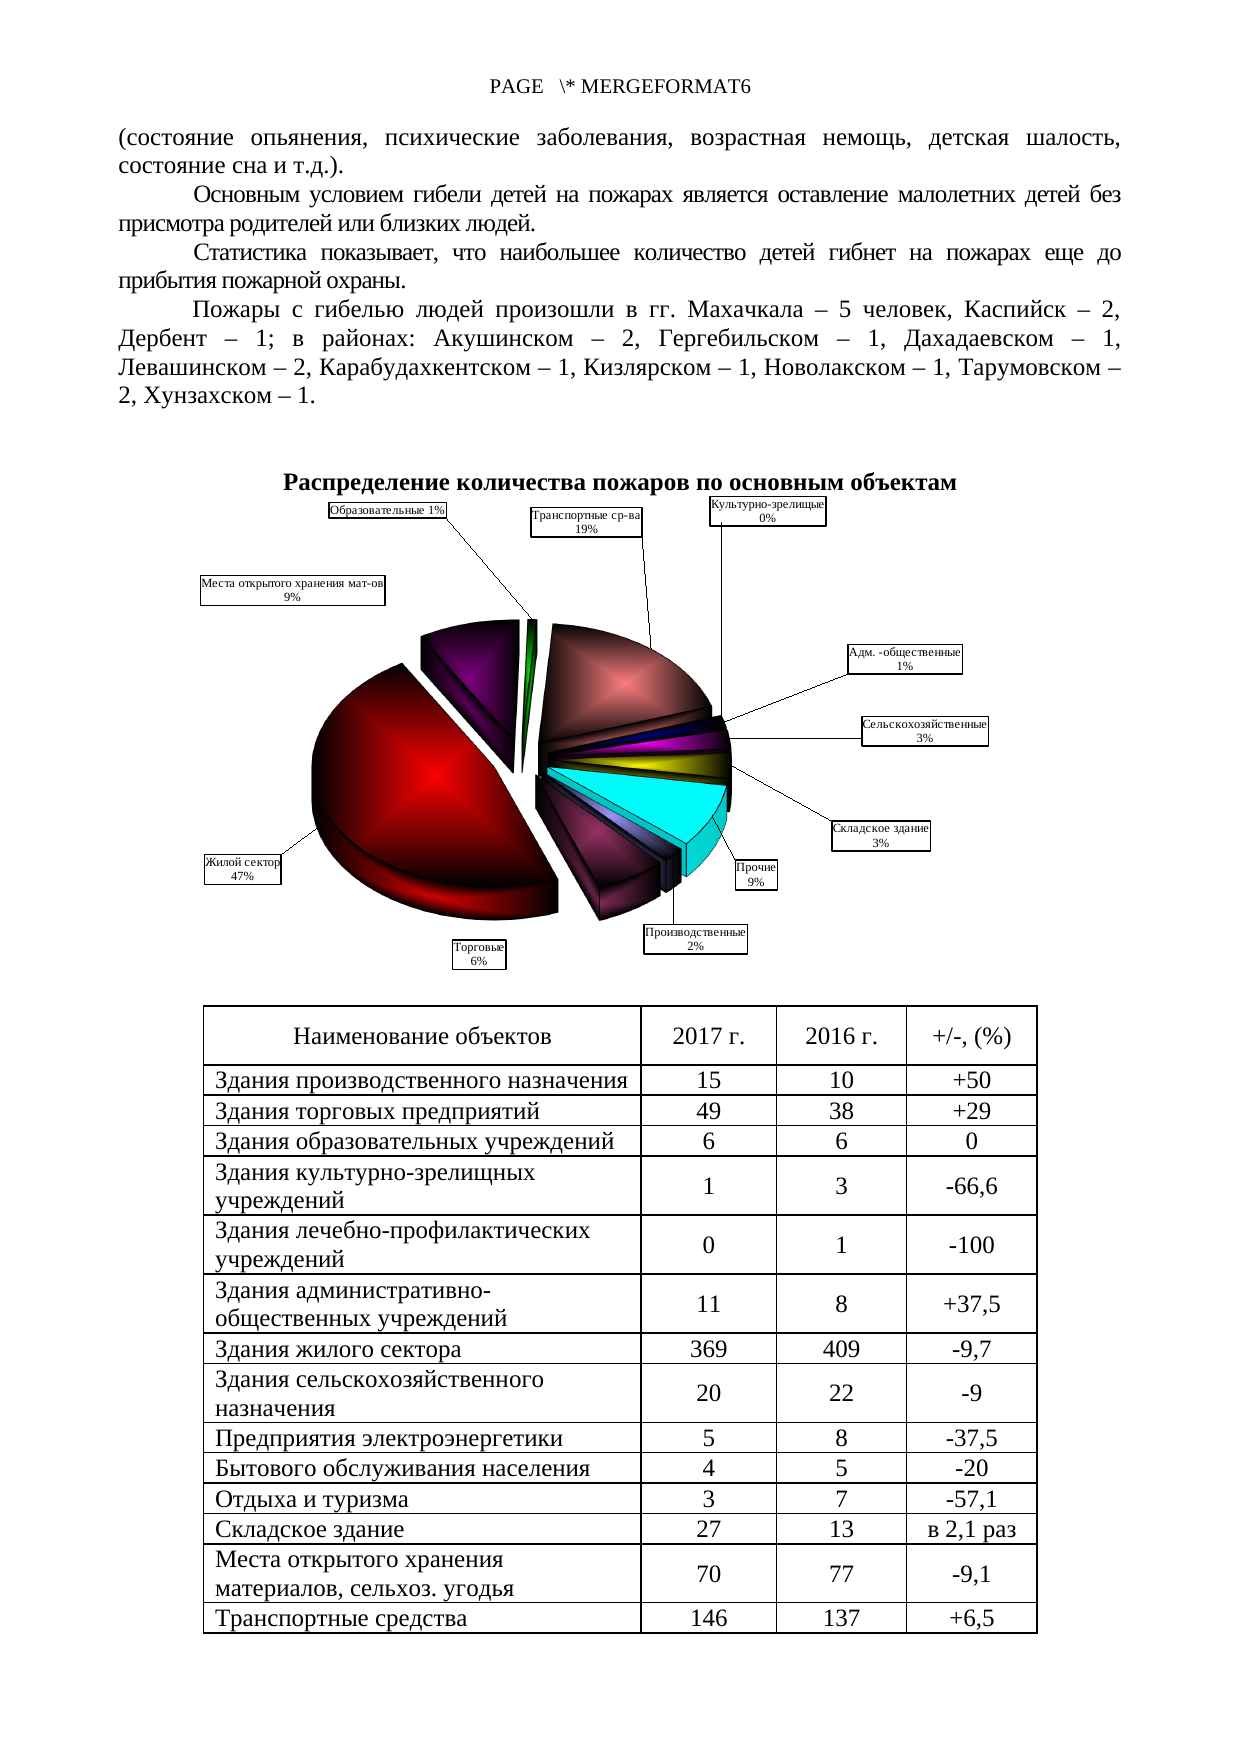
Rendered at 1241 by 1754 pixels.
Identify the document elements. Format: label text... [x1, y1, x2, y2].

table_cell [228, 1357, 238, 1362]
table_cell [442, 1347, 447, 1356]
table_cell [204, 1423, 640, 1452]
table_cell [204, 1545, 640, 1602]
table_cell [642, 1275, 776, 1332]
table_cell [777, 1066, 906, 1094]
text Пожары с гибелью людей произошли в гг. Махачкала – 5 человек, Каспийск – 2, Дербент – 1; в районах: Акушинском – 2, Гергебильском – 1, Дахадаевском – 1, Левашинском – 2, Карабудахкентском – 1, Кизлярском – 1, Новолакском – 1, Тарумовском – 2, Хунзахском – 1. [118, 294, 1122, 409]
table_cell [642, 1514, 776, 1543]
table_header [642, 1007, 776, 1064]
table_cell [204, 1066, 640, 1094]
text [118, 122, 1122, 179]
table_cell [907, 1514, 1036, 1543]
text Статистика показывает, что наибольшее количество детей гибнет на пожарах еще до прибытия пожарной охраны. [118, 237, 1122, 294]
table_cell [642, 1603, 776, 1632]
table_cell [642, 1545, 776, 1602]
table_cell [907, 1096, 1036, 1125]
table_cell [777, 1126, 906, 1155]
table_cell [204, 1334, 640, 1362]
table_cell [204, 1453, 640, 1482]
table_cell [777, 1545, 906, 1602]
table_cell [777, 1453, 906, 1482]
text Основным условием гибели детей на пожарах является оставление малолетних детей без присмотра родителей или близких людей. [118, 179, 1122, 237]
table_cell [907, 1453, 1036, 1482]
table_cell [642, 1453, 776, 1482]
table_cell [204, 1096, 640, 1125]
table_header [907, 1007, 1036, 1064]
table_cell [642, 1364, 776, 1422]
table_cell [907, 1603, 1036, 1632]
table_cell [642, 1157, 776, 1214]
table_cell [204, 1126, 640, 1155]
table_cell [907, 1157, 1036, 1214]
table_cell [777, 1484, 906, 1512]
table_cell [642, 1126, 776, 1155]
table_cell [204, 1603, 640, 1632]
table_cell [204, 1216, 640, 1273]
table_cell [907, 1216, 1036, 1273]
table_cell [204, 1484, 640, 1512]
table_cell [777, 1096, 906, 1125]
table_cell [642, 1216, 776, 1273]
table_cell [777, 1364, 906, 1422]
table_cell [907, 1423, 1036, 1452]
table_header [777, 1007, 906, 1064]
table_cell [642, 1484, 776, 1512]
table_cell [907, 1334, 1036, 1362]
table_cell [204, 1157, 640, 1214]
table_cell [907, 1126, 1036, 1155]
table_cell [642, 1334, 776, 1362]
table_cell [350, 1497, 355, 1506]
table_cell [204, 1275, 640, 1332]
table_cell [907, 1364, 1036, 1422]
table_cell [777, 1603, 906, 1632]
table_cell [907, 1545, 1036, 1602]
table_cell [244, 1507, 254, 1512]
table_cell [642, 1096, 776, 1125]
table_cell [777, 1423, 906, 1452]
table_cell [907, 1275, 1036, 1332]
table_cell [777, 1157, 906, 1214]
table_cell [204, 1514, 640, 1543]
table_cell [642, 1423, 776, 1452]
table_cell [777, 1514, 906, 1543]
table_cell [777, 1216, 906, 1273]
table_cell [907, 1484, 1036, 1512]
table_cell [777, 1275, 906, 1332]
text Распределение количества пожаров по основным объектам [118, 467, 1122, 496]
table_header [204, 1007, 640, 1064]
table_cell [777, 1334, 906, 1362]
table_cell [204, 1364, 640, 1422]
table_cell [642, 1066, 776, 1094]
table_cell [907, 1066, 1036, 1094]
